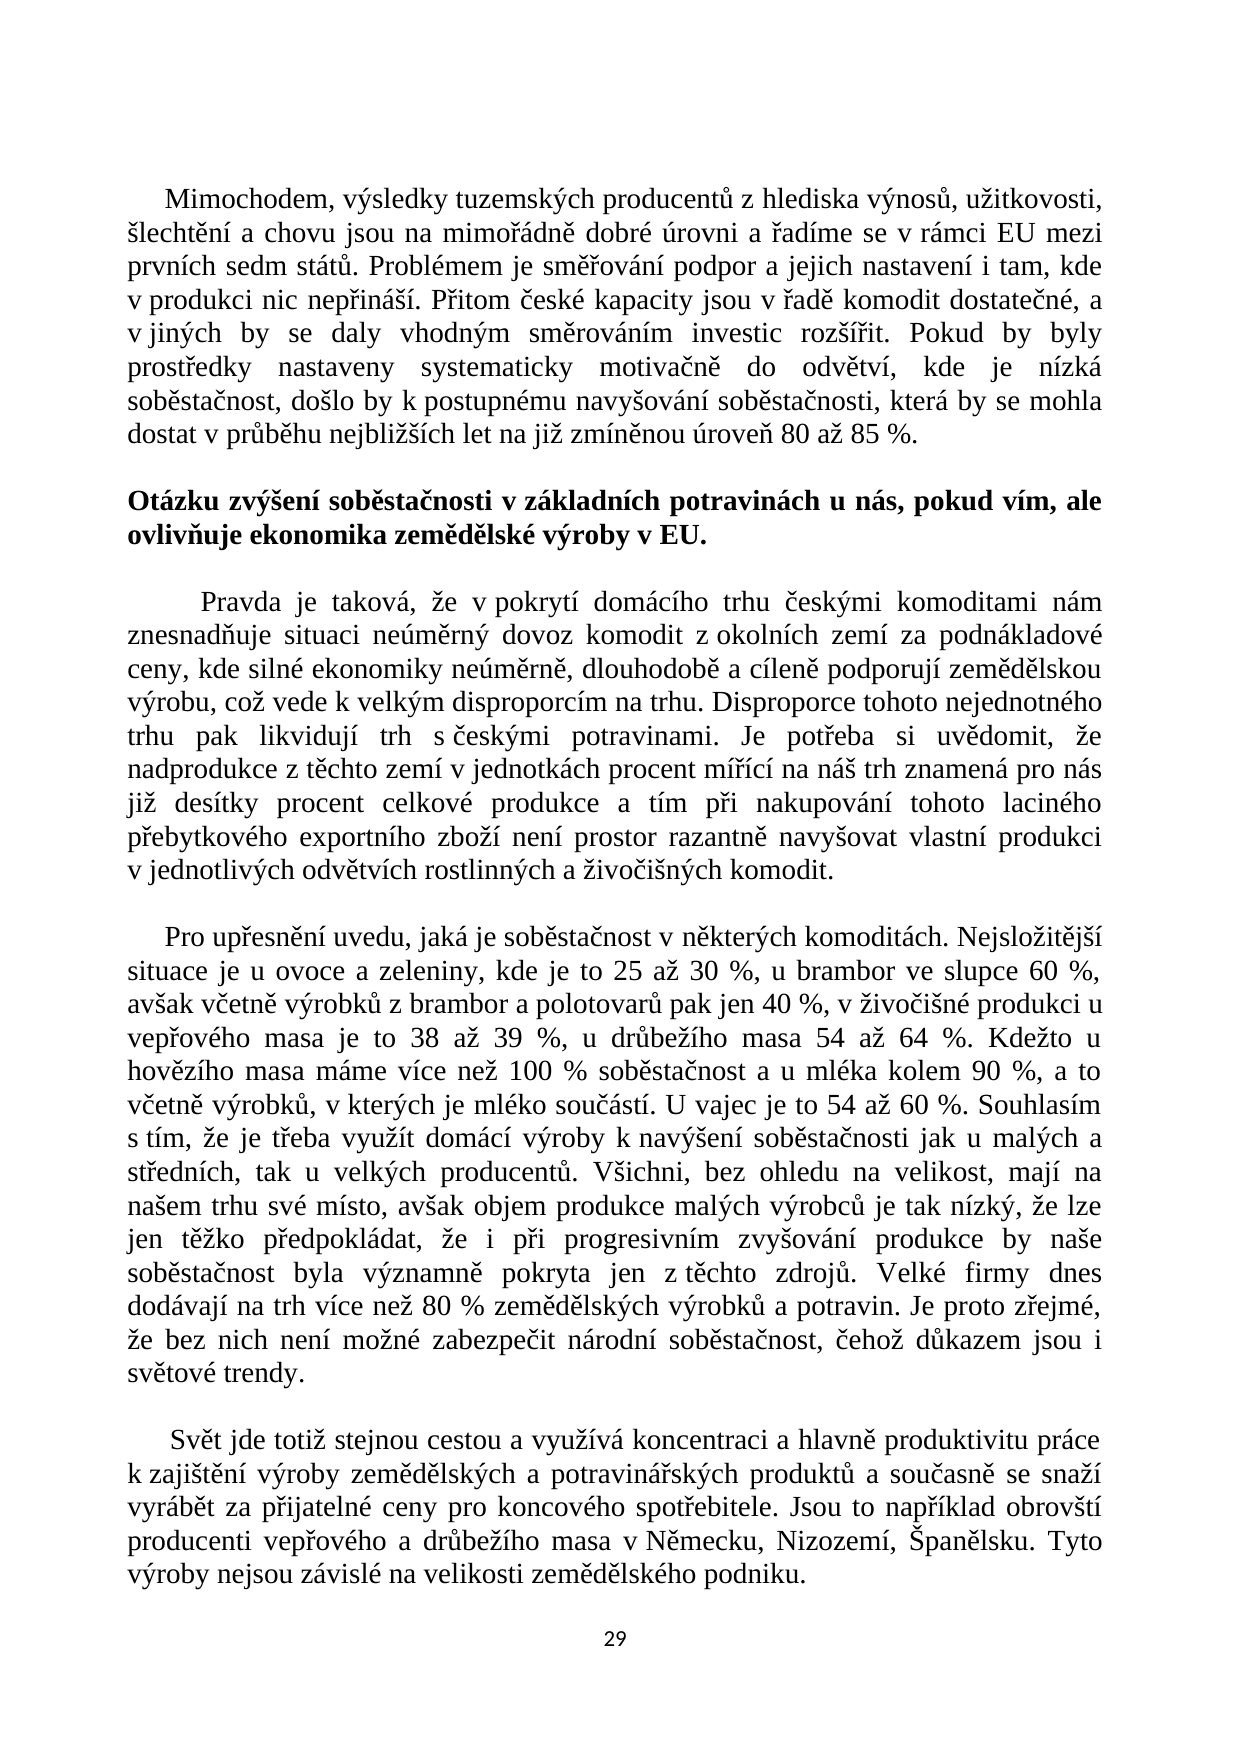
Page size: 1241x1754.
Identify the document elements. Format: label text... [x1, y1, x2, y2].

text Svět jde totiž stejnou cestou a využívá koncentraci a hlavně produktivitu práce k zajištění výroby zemědělských a potravinářských produktů a současně se snaží vyrábět za přijatelné ceny pro koncového spotřebitele. Jsou to například obrovští producenti vepřového a drůbežího masa v Německu, Nizozemí, Španělsku. Tyto výroby nejsou závislé na velikosti zemědělského podniku. [127, 1422, 1103, 1590]
text Pravda je taková, že v pokrytí domácího trhu českými komoditami nám znesnadňuje situaci neúměrný dovoz komodit z okolních zemí za podnákladové ceny, kde silné ekonomiky neúměrně, dlouhodobě a cíleně podporují zemědělskou výrobu, což vede k velkým disproporcím na trhu. Disproporce tohoto nejednotného trhu pak likvidují trh s českými potravinami. Je potřeba si uvědomit, že nadprodukce z těchto zemí v jednotkách procent mířící na náš trh znamená pro nás již desítky procent celkové produkce a tím při nakupování tohoto laciného přebytkového exportního zboží není prostor razantně navyšovat vlastní produkci v jednotlivých odvětvích rostlinných a živočišných komodit. [127, 584, 1103, 886]
text Pro upřesnění uvedu, jaká je soběstačnost v některých komoditách. Nejsložitější situace je u ovoce a zeleniny, kde je to 25 až 30 %, u brambor ve slupce 60 %, avšak včetně výrobků z brambor a polotovarů pak jen 40 %, v živočišné produkci u vepřového masa je to 38 až 39 %, u drůbežího masa 54 až 64 %. Kdežto u hovězího masa máme více než 100 % soběstačnost a u mléka kolem 90 %, a to včetně výrobků, v kterých je mléko součástí. U vajec je to 54 až 60 %. Souhlasím s tím, že je třeba využít domácí výroby k navýšení soběstačnosti jak u malých a středních, tak u velkých producentů. Všichni, bez ohledu na velikost, mají na našem trhu své místo, avšak objem produkce malých výrobců je tak nízký, že lze jen těžko předpokládat, že i při progresivním zvyšování produkce by naše soběstačnost byla významně pokryta jen z těchto zdrojů. Velké firmy dnes dodávají na trh více než 80 % zemědělských výrobků a potravin. Je proto zřejmé, že bez nich není možné zabezpečit národní soběstačnost, čehož důkazem jsou i světové trendy. [127, 919, 1103, 1389]
text Mimochodem, výsledky tuzemských producentů z hlediska výnosů, užitkovosti, šlechtění a chovu jsou na mimořádně dobré úrovni a řadíme se v rámci EU mezi prvních sedm států. Problémem je směřování podpor a jejich nastavení i tam, kde v produkci nic nepřináší. Přitom české kapacity jsou v řadě komodit dostatečné, a v jiných by se daly vhodným směrováním investic rozšířit. Pokud by byly prostředky nastaveny systematicky motivačně do odvětví, kde je nízká soběstačnost, došlo by k postupnému navyšování soběstačnosti, která by se mohla dostat v průběhu nejbližších let na již zmíněnou úroveň 80 až 85 %. [127, 181, 1103, 450]
text Otázku zvýšení soběstačnosti v základních potravinách u nás, pokud vím, ale ovlivňuje ekonomika zemědělské výroby v EU. [127, 483, 1103, 550]
